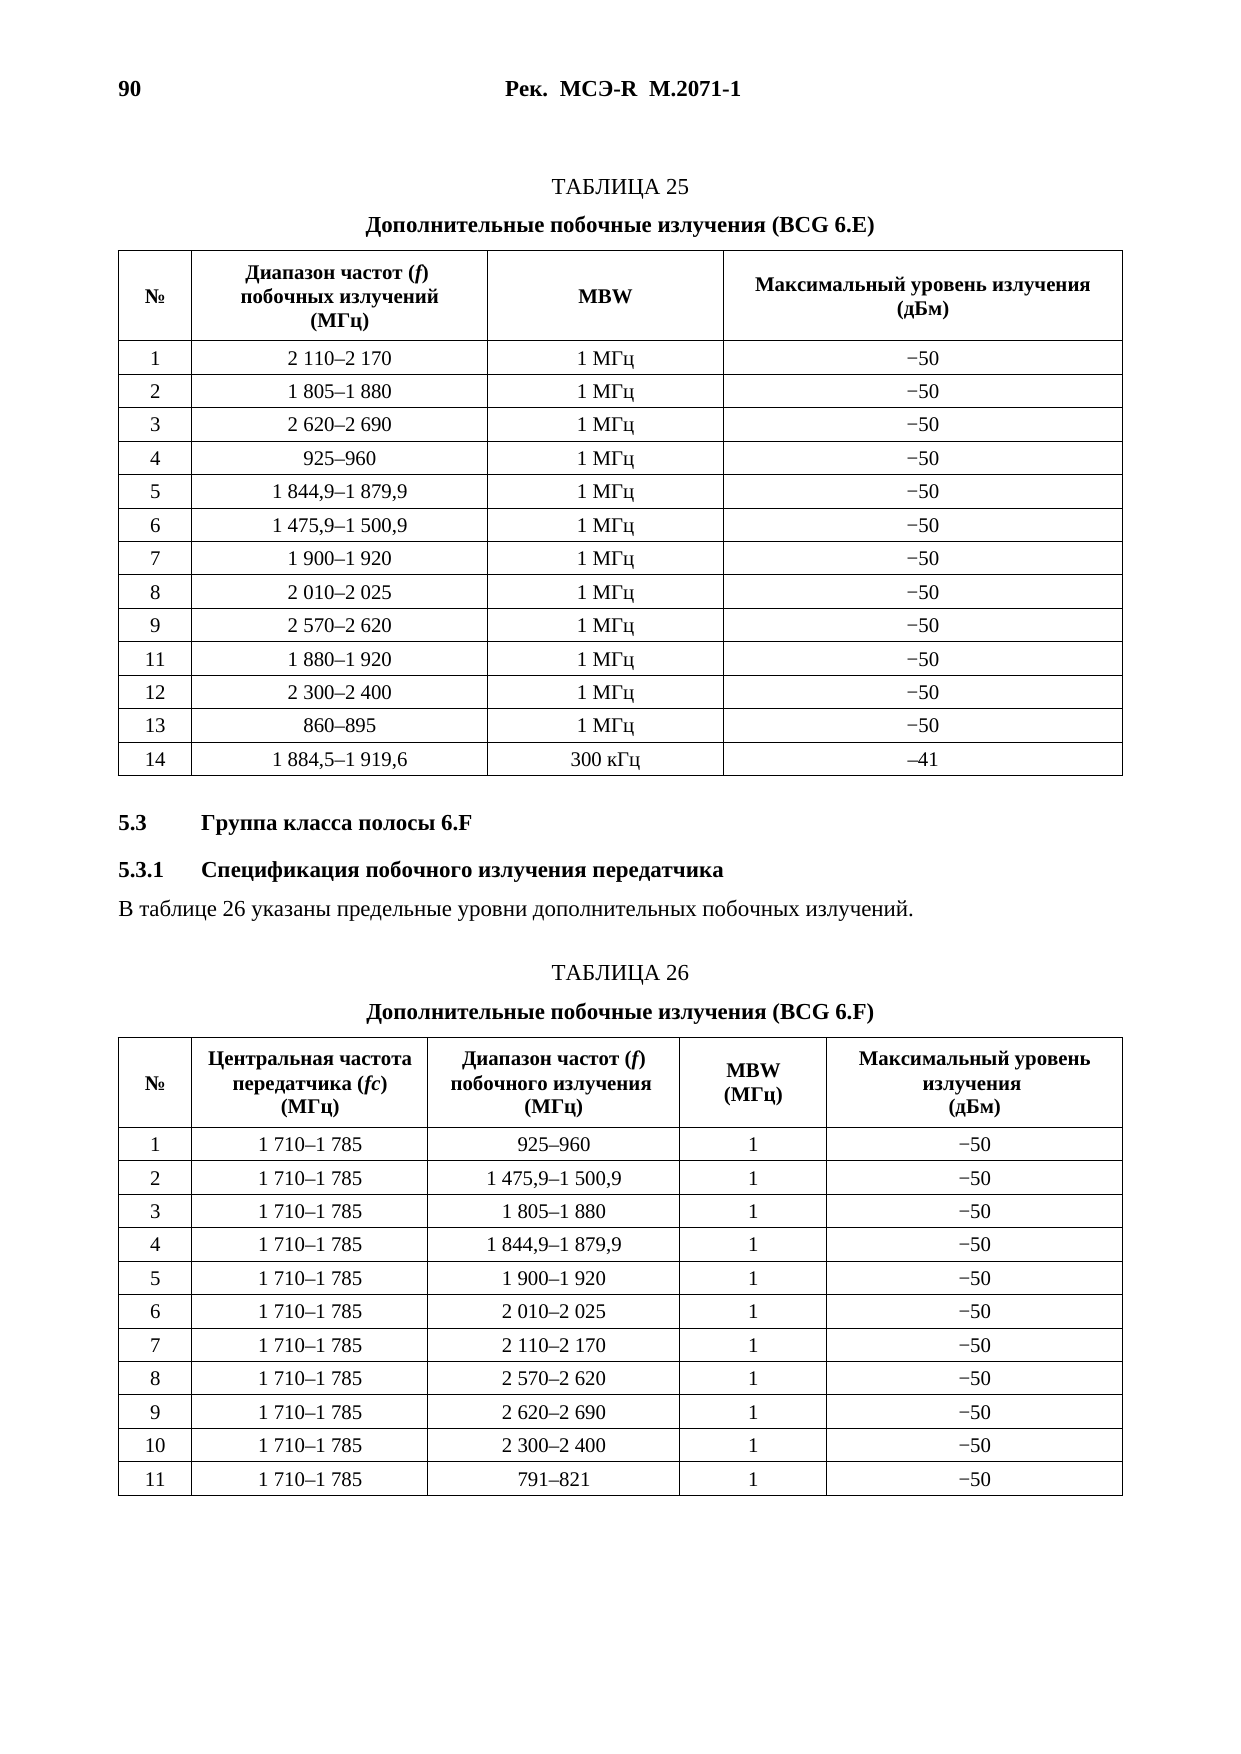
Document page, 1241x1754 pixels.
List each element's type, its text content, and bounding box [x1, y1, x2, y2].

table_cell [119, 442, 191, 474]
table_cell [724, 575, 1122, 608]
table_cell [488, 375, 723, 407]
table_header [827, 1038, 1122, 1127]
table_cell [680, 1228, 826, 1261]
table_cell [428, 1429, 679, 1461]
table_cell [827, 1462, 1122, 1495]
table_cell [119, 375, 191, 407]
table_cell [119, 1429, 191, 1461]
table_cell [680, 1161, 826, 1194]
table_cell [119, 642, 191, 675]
title Дополнительные побочные излучения (BCG 6.F) [118, 998, 1122, 1024]
text ТАБЛИЦА 26 [118, 959, 1122, 986]
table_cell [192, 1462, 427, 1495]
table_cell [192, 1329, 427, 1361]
text ТАБЛИЦА 25 [118, 173, 1122, 199]
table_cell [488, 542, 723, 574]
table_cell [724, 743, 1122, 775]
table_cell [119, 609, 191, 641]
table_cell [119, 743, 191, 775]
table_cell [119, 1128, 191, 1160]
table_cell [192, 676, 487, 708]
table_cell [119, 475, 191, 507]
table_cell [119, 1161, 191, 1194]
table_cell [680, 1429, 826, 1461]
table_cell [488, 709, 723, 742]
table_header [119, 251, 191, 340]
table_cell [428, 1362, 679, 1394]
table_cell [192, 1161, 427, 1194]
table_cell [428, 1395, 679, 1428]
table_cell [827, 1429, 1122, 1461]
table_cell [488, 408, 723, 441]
subtitle 5.3.1 Спецификация побочного излучения передатчика [118, 857, 1122, 883]
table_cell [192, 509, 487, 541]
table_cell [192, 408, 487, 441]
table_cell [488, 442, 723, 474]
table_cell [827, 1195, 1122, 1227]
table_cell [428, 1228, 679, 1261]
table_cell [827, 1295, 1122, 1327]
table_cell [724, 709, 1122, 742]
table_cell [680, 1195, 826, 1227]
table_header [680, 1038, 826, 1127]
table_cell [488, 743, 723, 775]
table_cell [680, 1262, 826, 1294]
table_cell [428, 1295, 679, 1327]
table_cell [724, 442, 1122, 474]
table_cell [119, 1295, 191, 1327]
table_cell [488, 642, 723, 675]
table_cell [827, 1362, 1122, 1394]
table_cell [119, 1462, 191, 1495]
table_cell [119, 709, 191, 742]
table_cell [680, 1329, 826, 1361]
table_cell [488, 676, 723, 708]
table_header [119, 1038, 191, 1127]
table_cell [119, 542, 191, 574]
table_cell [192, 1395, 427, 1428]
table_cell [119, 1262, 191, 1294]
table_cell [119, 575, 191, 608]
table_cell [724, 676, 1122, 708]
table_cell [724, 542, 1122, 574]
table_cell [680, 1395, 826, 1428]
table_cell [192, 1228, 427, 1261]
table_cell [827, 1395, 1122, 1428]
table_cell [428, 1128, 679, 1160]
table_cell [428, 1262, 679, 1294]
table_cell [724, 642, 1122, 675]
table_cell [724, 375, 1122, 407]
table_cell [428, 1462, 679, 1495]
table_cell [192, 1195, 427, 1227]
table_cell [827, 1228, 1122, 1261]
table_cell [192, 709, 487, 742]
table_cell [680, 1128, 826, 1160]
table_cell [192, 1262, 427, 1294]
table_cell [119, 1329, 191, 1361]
title Дополнительные побочные излучения (BCG 6.E) [118, 212, 1122, 238]
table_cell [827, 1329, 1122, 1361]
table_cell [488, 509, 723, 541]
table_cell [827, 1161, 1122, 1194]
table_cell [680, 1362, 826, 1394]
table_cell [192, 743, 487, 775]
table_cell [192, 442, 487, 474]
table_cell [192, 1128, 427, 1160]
text В таблице 26 указаны предельные уровни дополнительных побочных излучений. [118, 895, 1122, 922]
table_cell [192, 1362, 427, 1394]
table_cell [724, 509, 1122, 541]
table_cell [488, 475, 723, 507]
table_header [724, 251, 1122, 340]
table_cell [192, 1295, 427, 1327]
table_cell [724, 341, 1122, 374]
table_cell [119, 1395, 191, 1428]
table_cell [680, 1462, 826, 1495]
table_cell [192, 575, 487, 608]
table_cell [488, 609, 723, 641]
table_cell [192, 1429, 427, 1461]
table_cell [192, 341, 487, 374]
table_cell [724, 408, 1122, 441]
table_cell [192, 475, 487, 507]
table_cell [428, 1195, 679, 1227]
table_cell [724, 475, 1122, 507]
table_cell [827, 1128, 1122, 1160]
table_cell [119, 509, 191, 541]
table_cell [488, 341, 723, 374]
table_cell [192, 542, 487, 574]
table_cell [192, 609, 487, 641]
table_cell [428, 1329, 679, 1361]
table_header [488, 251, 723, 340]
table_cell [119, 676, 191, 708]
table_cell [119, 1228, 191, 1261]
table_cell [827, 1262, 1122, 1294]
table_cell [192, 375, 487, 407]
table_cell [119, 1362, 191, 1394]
subtitle 5.3 Группа класса полосы 6.F [118, 809, 1122, 836]
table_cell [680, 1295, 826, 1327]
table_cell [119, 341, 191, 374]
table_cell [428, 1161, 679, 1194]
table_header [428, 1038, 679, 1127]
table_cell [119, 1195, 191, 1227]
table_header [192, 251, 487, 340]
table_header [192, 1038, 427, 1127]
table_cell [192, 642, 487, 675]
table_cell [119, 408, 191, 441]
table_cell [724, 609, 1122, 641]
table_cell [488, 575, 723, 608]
